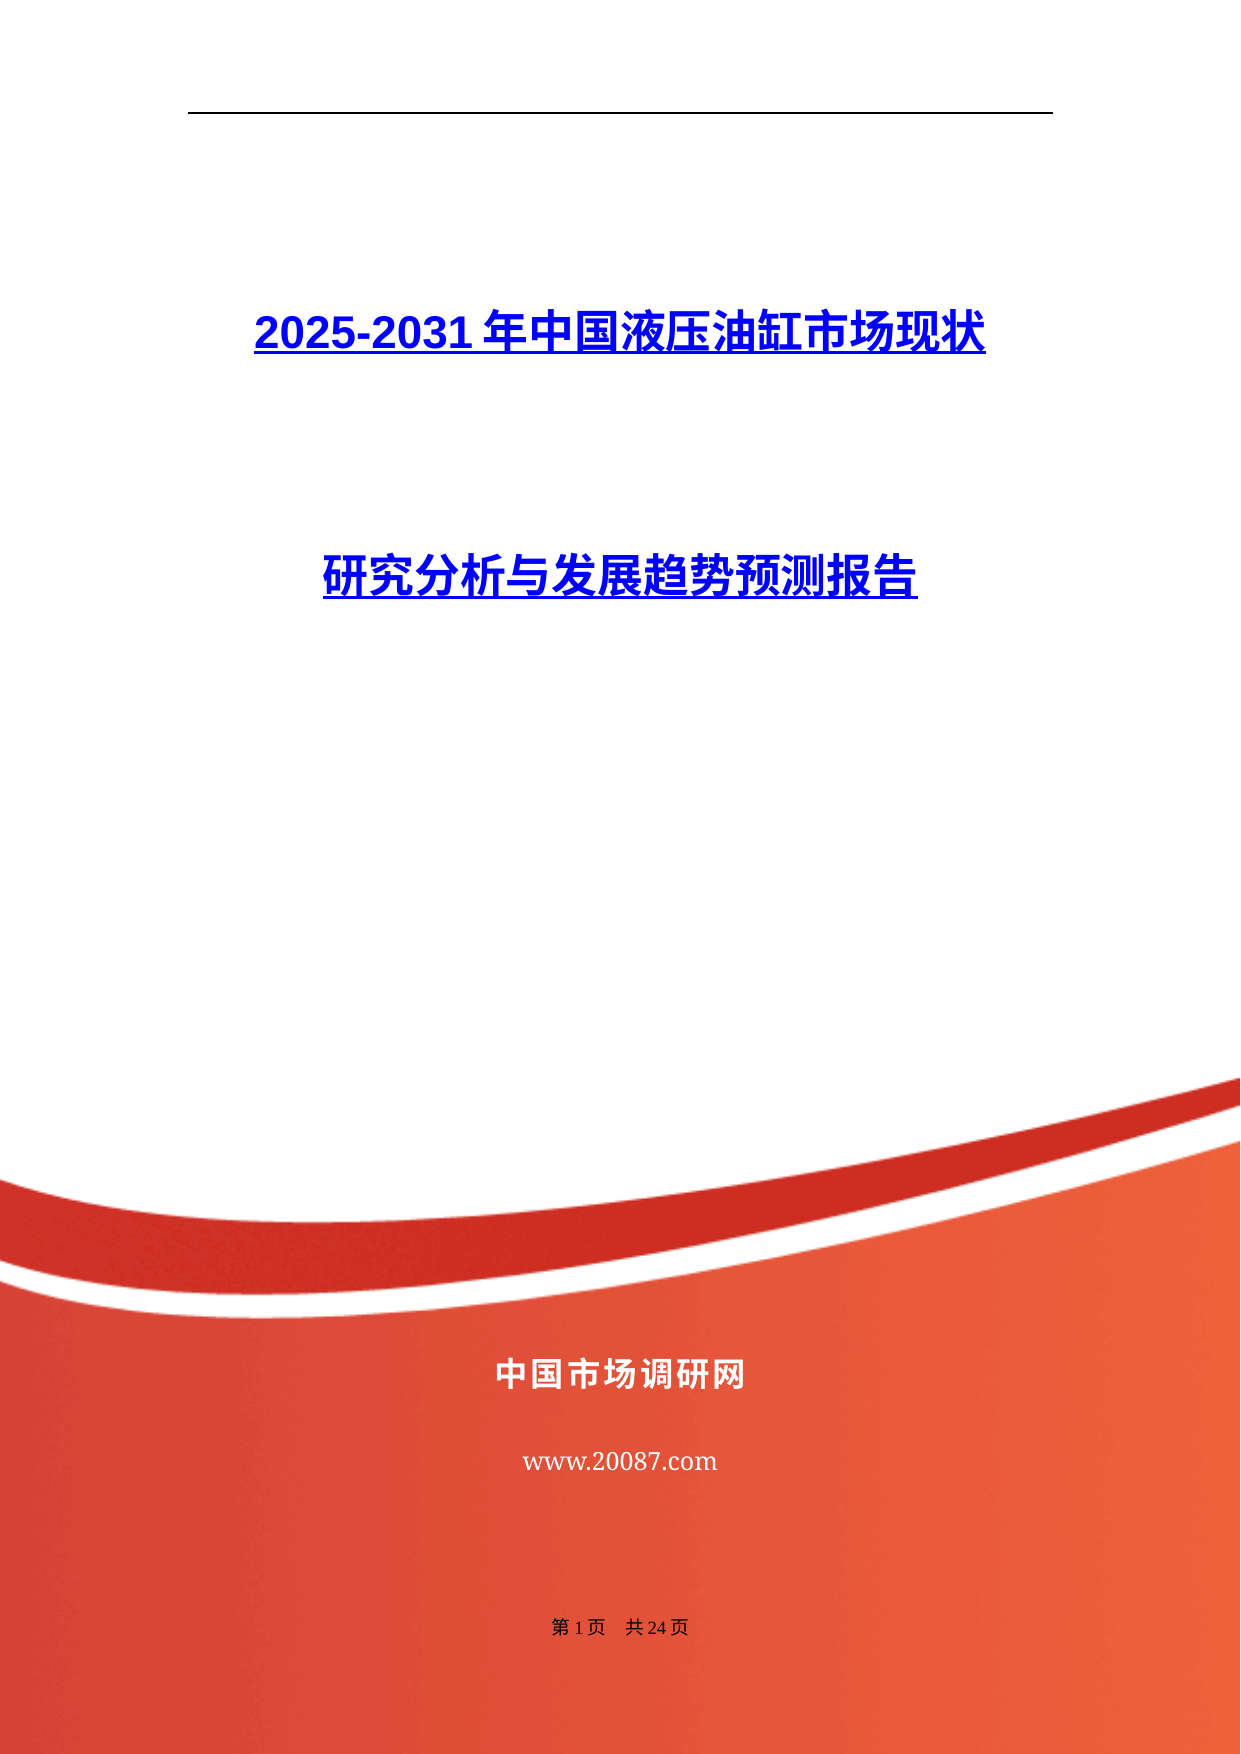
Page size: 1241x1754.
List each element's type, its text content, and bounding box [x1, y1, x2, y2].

picture [0, 1006, 1241, 1754]
text www.20087.com [187, 1428, 1053, 1493]
table_header 2025-2031年中国液压油缸市场现状研究分析与发展趋势预测报告 [188, 207, 1053, 773]
subtitle 中国市场调研网 [187, 1339, 1053, 1404]
